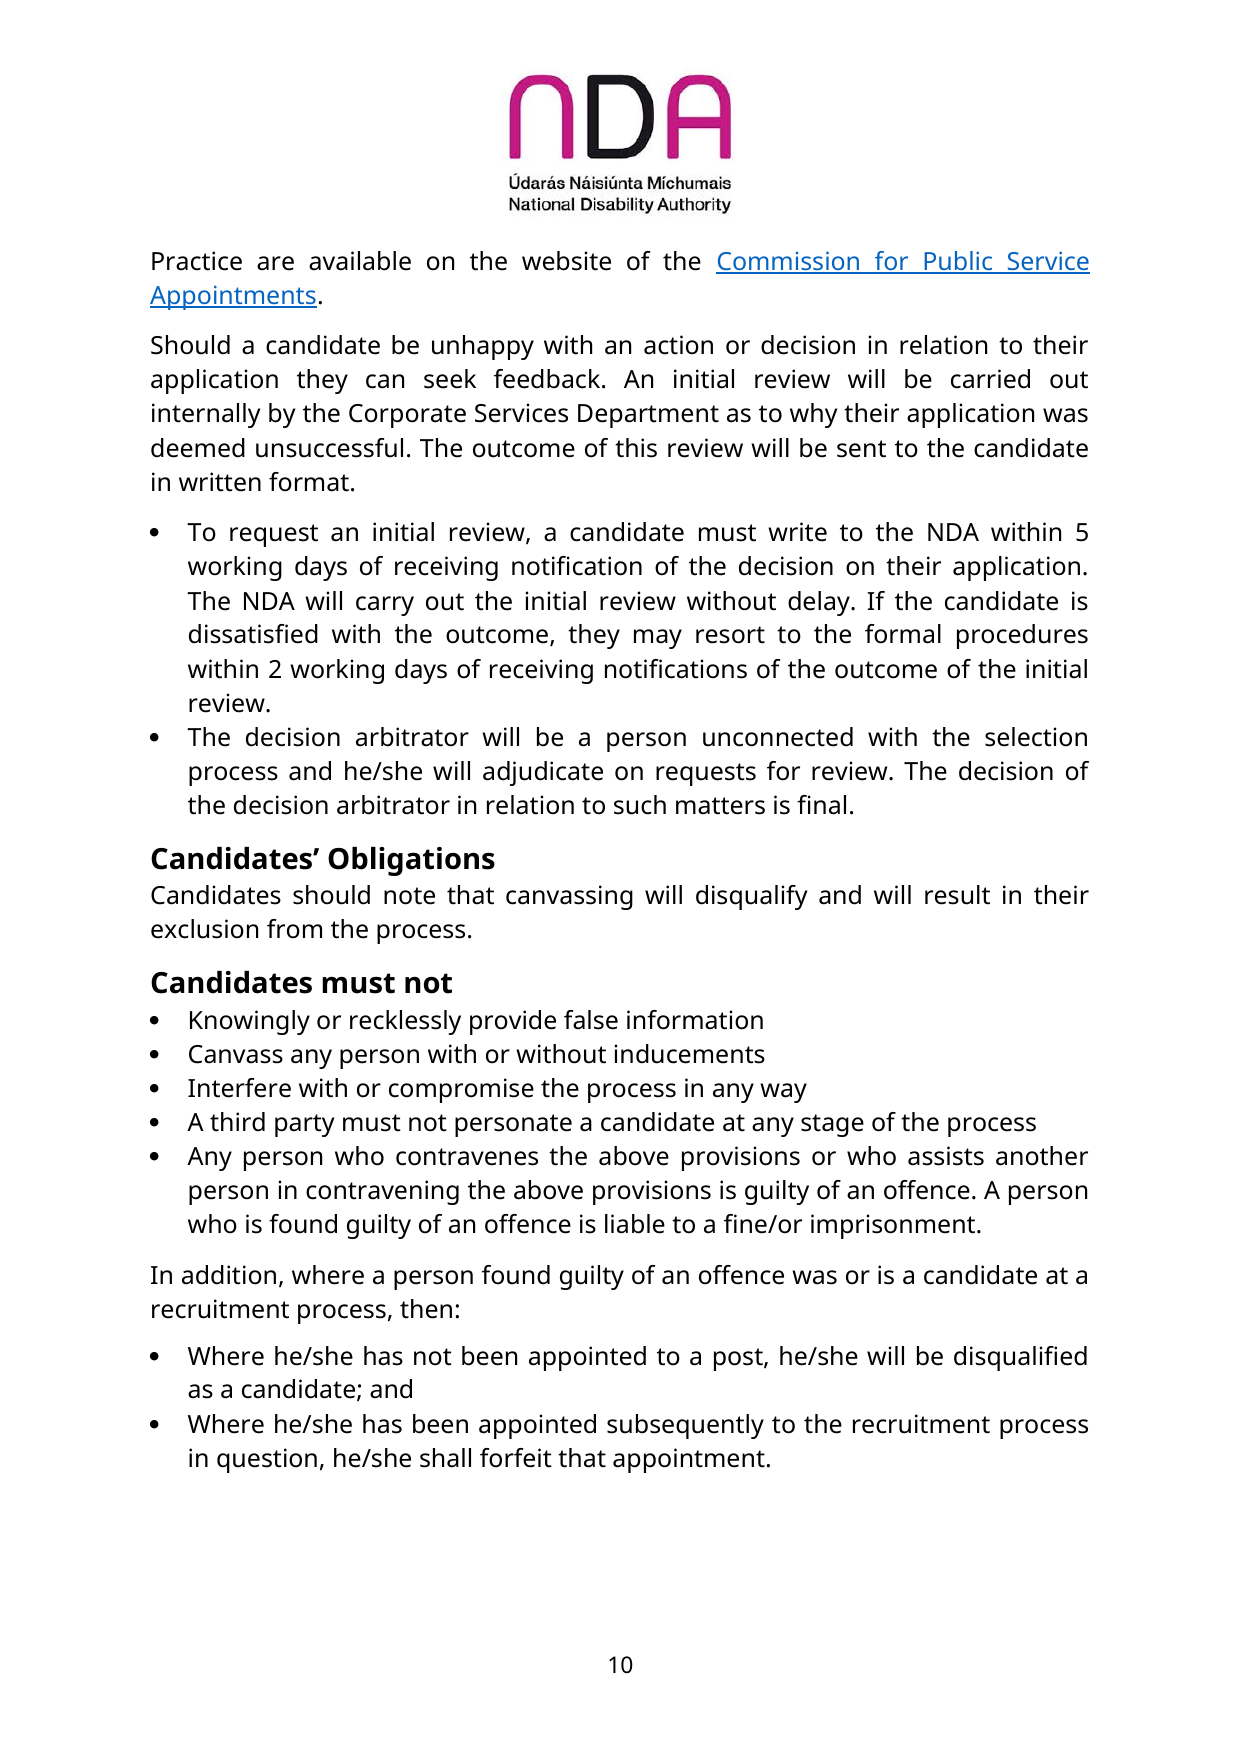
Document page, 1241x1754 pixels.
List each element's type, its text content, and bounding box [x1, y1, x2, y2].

list The decision arbitrator will be a person unconnected with the selection process and he/she will adjudicate on requests for review. The decision of the decision arbitrator in relation to such matters is final. [150, 719, 1090, 822]
subtitle Candidates’ Obligations [150, 838, 1090, 878]
list To request an initial review, a candidate must write to the NDA within 5 working days of receiving notification of the decision on their application. The NDA will carry out the initial review without delay. If the candidate is dissatisfied with the outcome, they may resort to the formal procedures within 2 working days of receiving notifications of the outcome of the initial review. [150, 515, 1090, 719]
subtitle Candidates must not [150, 963, 1090, 1002]
list Any person who contravenes the above provisions or who assists another person in contravening the above provisions is guilty of an offence. A person who is found guilty of an offence is liable to a fine/or imprisonment. [150, 1139, 1090, 1241]
list Where he/she has been appointed subsequently to the recruitment process in question, he/she shall forfeit that appointment. [150, 1406, 1090, 1474]
list Where he/she has not been appointed to a post, he/she will be disqualified as a candidate; and [150, 1338, 1090, 1406]
text Candidates should note that canvassing will disqualify and will result in their exclusion from the process. [150, 878, 1090, 946]
text Should a candidate be unhappy with an action or decision in relation to their application they can seek feedback. An initial review will be carried out internally by the Corporate Services Department as to why their application was deemed unsuccessful. The outcome of this review will be sent to the candidate in written format. [150, 328, 1090, 498]
list Interfere with or compromise the process in any way [150, 1071, 1090, 1104]
text In addition, where a person found guilty of an offence was or is a candidate at a recruitment process, then: [150, 1257, 1090, 1326]
picture [501, 59, 736, 225]
list A third party must not personate a candidate at any stage of the process [150, 1104, 1090, 1139]
list Canvass any person with or without inducements [150, 1036, 1090, 1071]
list Knowingly or recklessly provide false information [150, 1002, 1090, 1036]
